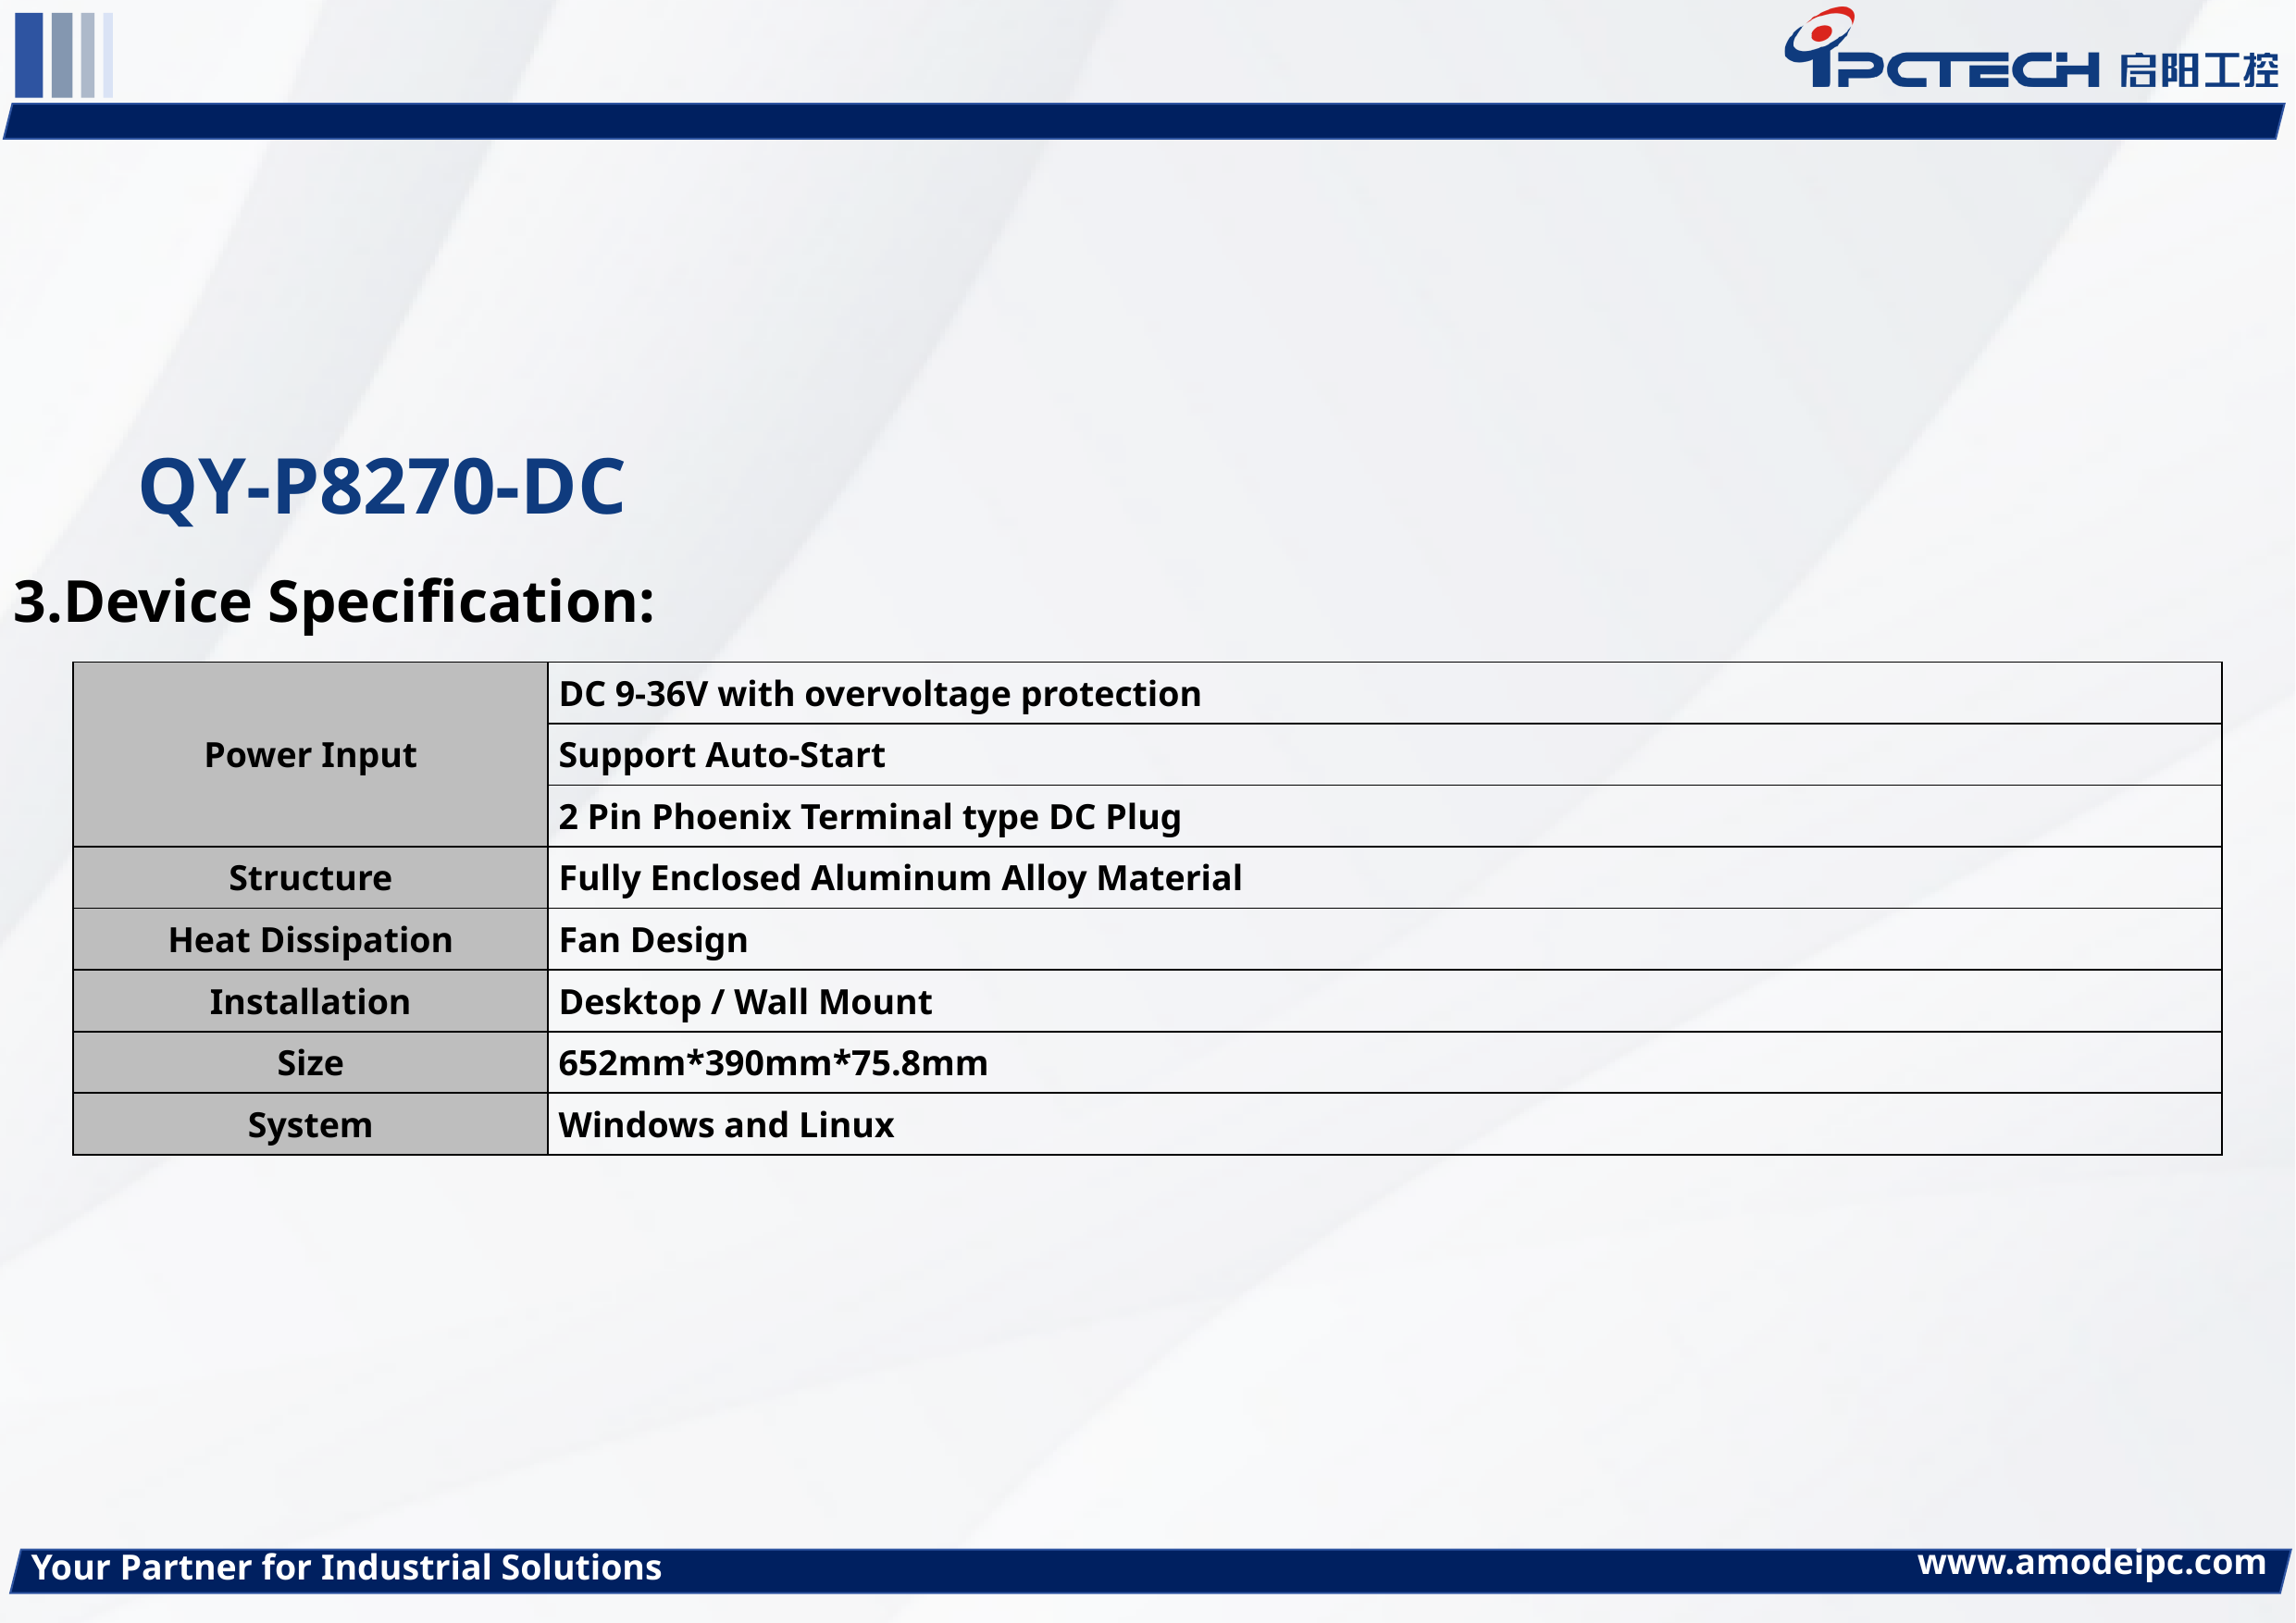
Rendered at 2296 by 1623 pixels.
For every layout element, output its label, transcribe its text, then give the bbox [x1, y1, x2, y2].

table_cell Desktop / Wall Mount [549, 971, 2221, 1031]
table_cell Size [74, 1033, 547, 1092]
table_header Power Input [74, 663, 547, 846]
table_header DC 9-36V with overvoltage protection [549, 663, 2221, 723]
table_cell Fan Design [549, 909, 2221, 969]
picture [0, 0, 2296, 1623]
table_cell Fully Enclosed Aluminum Alloy Material [549, 848, 2221, 908]
table_cell Support Auto-Start [549, 725, 2221, 785]
table_cell Installation [74, 971, 547, 1031]
table_cell Windows and Linux [549, 1094, 2221, 1154]
table_cell Heat Dissipation [74, 909, 547, 969]
table_cell 2 Pin Phoenix Terminal type DC Plug [549, 786, 2221, 846]
table_cell Structure [74, 848, 547, 908]
table_cell 652mm*390mm*75.8mm [549, 1033, 2221, 1092]
table_cell System [74, 1094, 547, 1154]
